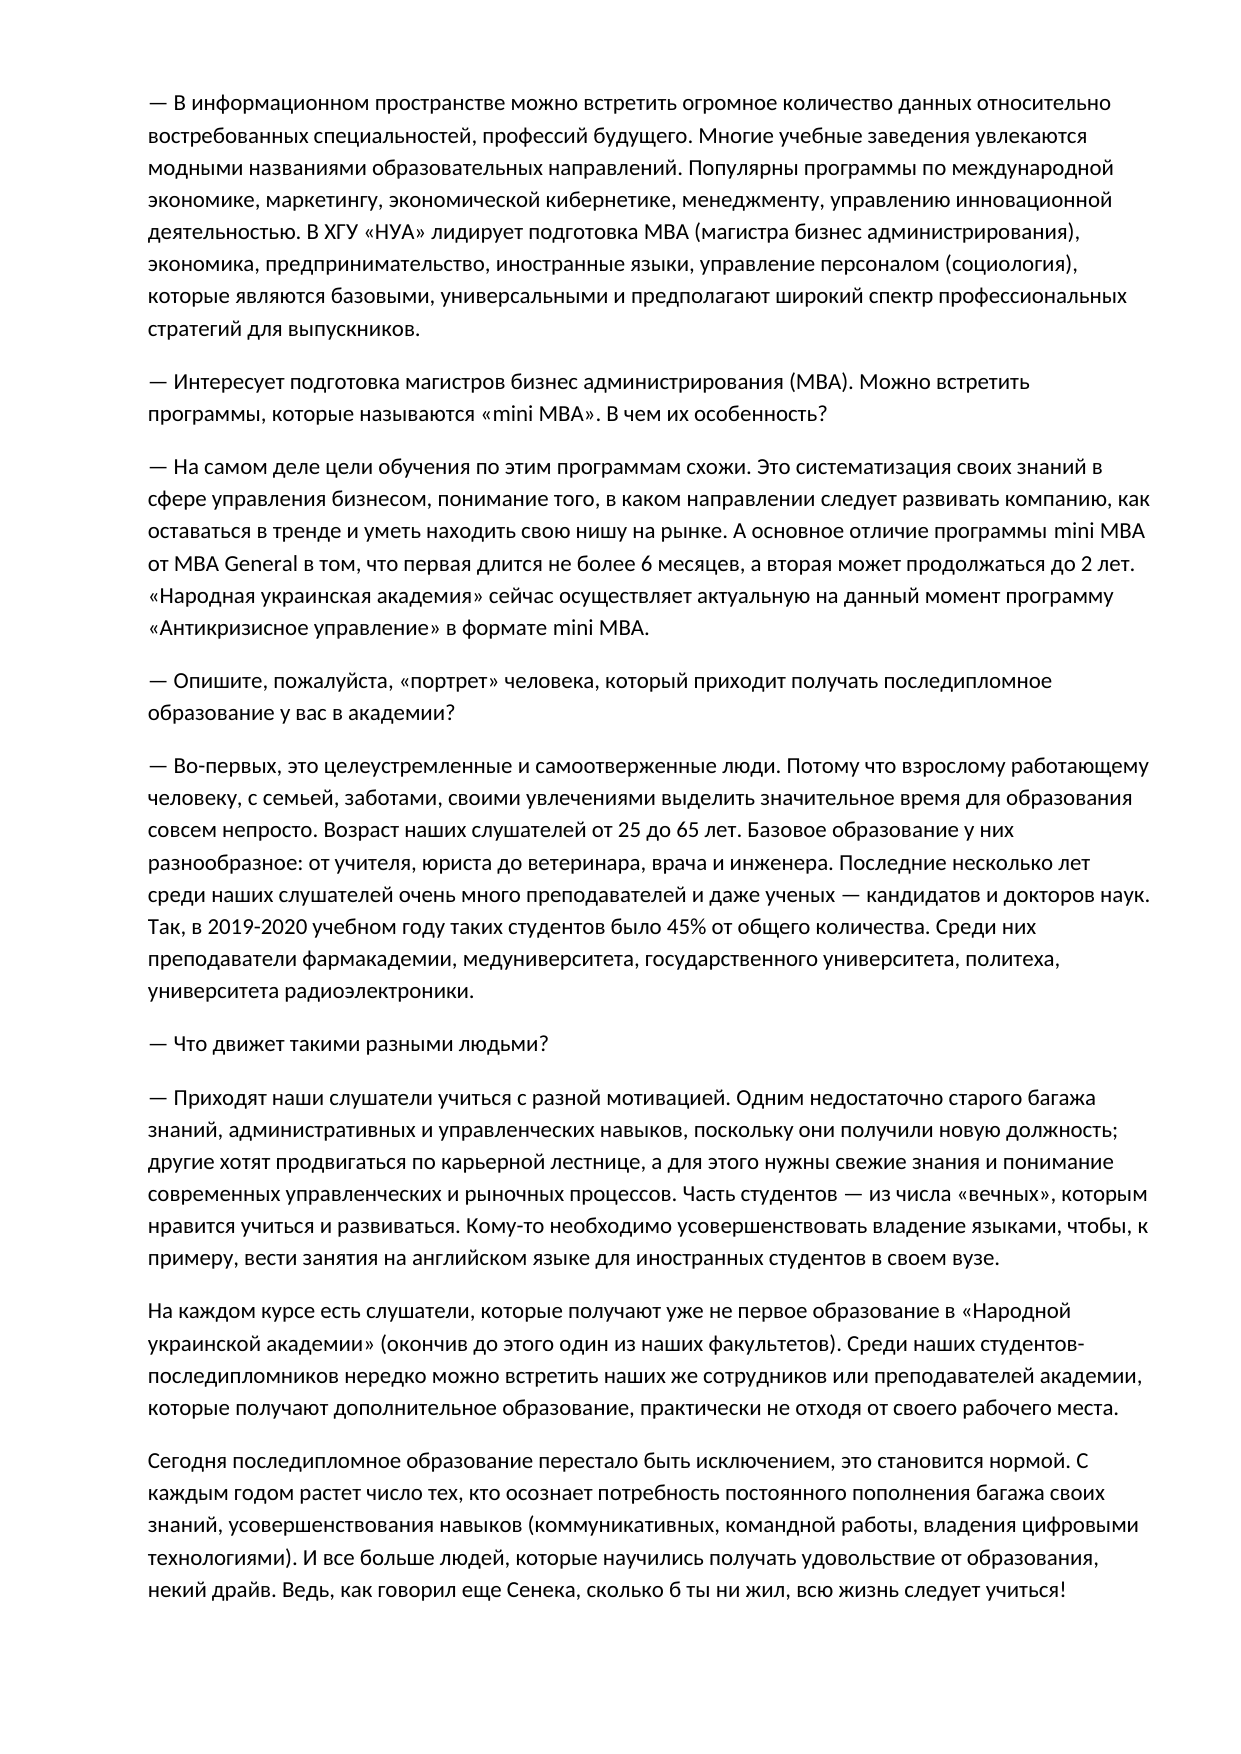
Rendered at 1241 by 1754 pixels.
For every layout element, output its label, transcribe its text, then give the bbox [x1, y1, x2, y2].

text — Интересует подготовка магистров бизнес администрирования (МВА). Можно встретить программы, которые называются «mini МВА». В чем их особенность? [148, 367, 1152, 427]
text Сегодня последипломное образование перестало быть исключением, это становится нормой. С каждым годом растет число тех, кто осознает потребность постоянного пополнения багажа своих знаний, усовершенствования навыков (коммуникативных, командной работы, владения цифровыми технологиями). И все больше людей, которые научились получать удовольствие от образования, некий драйв. Ведь, как говорил еще Сенека, сколько б ты ни жил, всю жизнь следует учиться! [148, 1446, 1152, 1603]
text — Во-первых, это целеустремленные и самоотверженные люди. Потому что взрослому работающему человеку, с семьей, заботами, своими увлечениями выделить значительное время для образования совсем непросто. Возраст наших слушателей от 25 до 65 лет. Базовое образование у них разнообразное: от учителя, юриста до ветеринара, врача и инженера. Последние несколько лет среди наших слушателей очень много преподавателей и даже ученых — кандидатов и докторов наук. Так, в 2019-2020 учебном году таких студентов было 45% от общего количества. Среди них преподаватели фармакадемии, медуниверситета, государственного университета, политеха, университета радиоэлектроники. [148, 751, 1152, 1004]
text — Опишите, пожалуйста, «портрет» человека, который приходит получать последипломное образование у вас в академии? [148, 666, 1152, 726]
text — На самом деле цели обучения по этим программам схожи. Это систематизация своих знаний в сфере управления бизнесом, понимание того, в каком направлении следует развивать компанию, как оставаться в тренде и уметь находить свою нишу на рынке. А основное отличие программы mini МВА от МВА General в том, что первая длится не более 6 месяцев, а вторая может продолжаться до 2 лет. «Народная украинская академия» сейчас осуществляет актуальную на данный момент программу «Антикризисное управление» в формате mini МВА. [148, 452, 1152, 641]
text — Приходят наши слушатели учиться с разной мотивацией. Одним недостаточно старого багажа знаний, административных и управленческих навыков, поскольку они получили новую должность; другие хотят продвигаться по карьерной лестнице, а для этого нужны свежие знания и понимание современных управленческих и рыночных процессов. Часть студентов — из числа «вечных», которым нравится учиться и развиваться. Кому-то необходимо усовершенствовать владение языками, чтобы, к примеру, вести занятия на английском языке для иностранных студентов в своем вузе. [148, 1083, 1152, 1272]
text — Что движет такими разными людьми? [148, 1029, 1152, 1058]
text — В информационном пространстве можно встретить огромное количество данных относительно востребованных специальностей, профессий будущего. Многие учебные заведения увлекаются модными названиями образовательных направлений. Популярны программы по международной экономике, маркетингу, экономической кибернетике, менеджменту, управлению инновационной деятельностью. В ХГУ «НУА» лидирует подготовка МВА (магистра бизнес администрирования), экономика, предпринимательство, иностранные языки, управление персоналом (социология), которые являются базовыми, универсальными и предполагают широкий спектр профессиональных стратегий для выпускников. [148, 88, 1152, 342]
text На каждом курсе есть слушатели, которые получают уже не первое образование в «Народной украинской академии» (окончив до этого один из наших факультетов). Среди наших студентов-последипломников нередко можно встретить наших же сотрудников или преподавателей академии, которые получают дополнительное образование, практически не отходя от своего рабочего места. [148, 1297, 1152, 1421]
